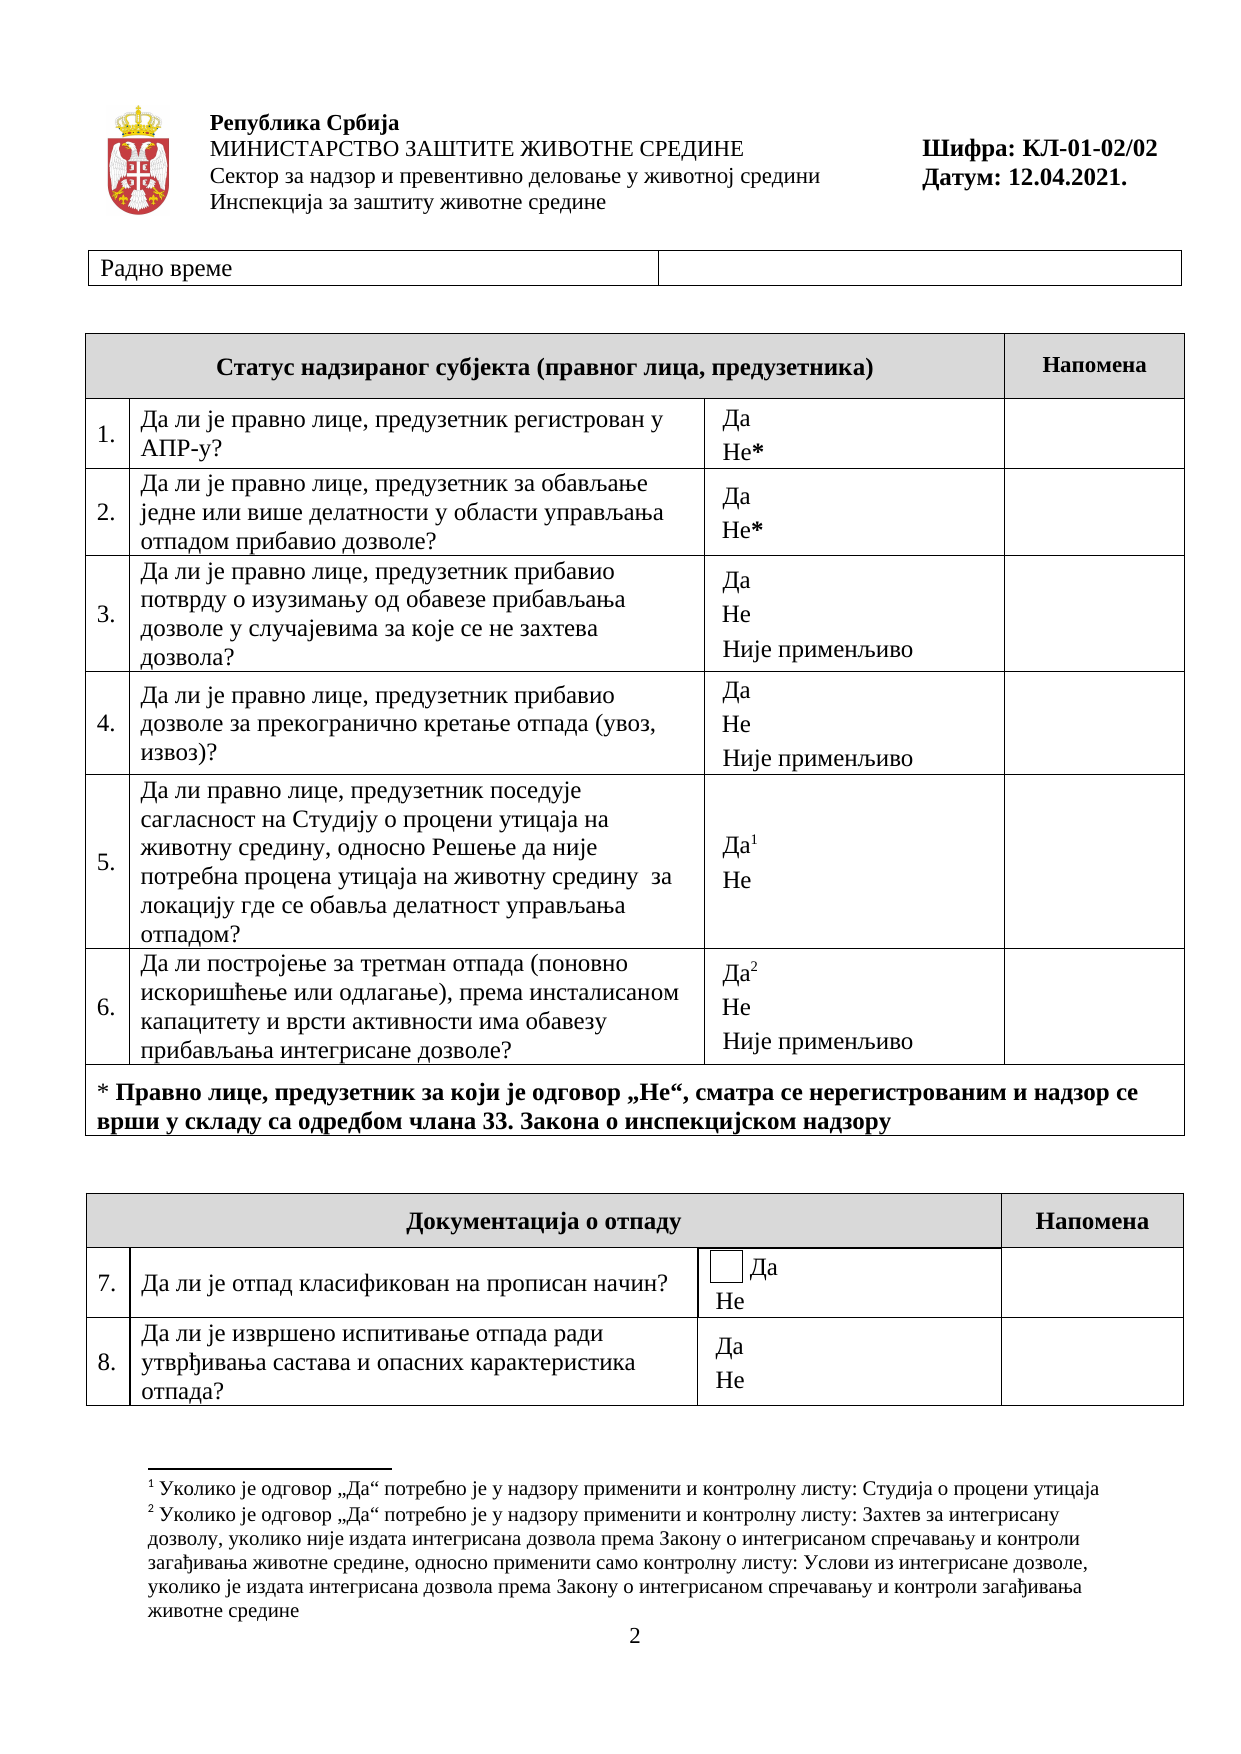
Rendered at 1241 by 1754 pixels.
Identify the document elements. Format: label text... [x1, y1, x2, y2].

table_cell [1002, 1248, 1183, 1317]
table_cell Да Не Није применљиво [705, 556, 1004, 671]
table_cell [86, 399, 129, 467]
picture [106, 105, 171, 216]
table_cell Радно време [89, 251, 658, 285]
table_cell [87, 1248, 129, 1317]
table_cell Да ли је извршено испитивање отпада ради утврђивања састава и опасних карактеристика отпада? [131, 1318, 697, 1405]
table_cell Да Не Није применљиво [705, 672, 1004, 774]
table_cell [1005, 469, 1184, 555]
table_cell [86, 469, 129, 555]
table_cell Да ли је правно лице, предузетник прибавио дозволе за прекогранично кретање отпада (увоз, извоз)? [130, 672, 704, 774]
table_cell Да ли правно лице, предузетник поседује сагласност на Студију о процени утицаја на животну средину, односно Решење да није потребна процена утицаја на животну средину за локацију где се обавља делатност управљања отпадом? [130, 775, 704, 947]
table_cell [1002, 1318, 1183, 1405]
table_cell [86, 949, 129, 1063]
table_cell Да Не* [705, 399, 1004, 467]
table_cell Да Не Није применљиво [705, 949, 1004, 1063]
table_header Статус надзираног субјекта (правног лица, предузетника) [86, 334, 1004, 398]
table_header Напомена [1005, 334, 1184, 398]
table_cell Да Не [699, 1249, 1001, 1317]
table_cell Да Не [705, 775, 1004, 947]
table_cell Да ли је правно лице, предузетник прибавио потврду о изузимању од обавезе прибављања дозволе у случајевима за које се не захтева дозвола? [130, 556, 704, 671]
table_header Напомена [1002, 1194, 1183, 1247]
table_cell Да ли је правно лице, предузетник за обављање једне или више делатности у области управљања отпадом прибавио дозволе? [130, 469, 704, 555]
table_cell [1005, 556, 1184, 671]
table_cell Да Не [698, 1318, 1001, 1405]
table_cell [659, 251, 1181, 285]
table_cell [1005, 775, 1184, 947]
table_cell [1005, 399, 1184, 467]
table_cell Да ли постројење за третман отпада (поновно искоришћење или одлагање), према инсталисаном капацитету и врсти активности има обавезу прибављања интегрисане дозволе? [130, 949, 704, 1063]
table_cell [86, 556, 129, 671]
table_cell Да ли је правно лице, предузетник регистрован у АПР-у? [130, 399, 704, 467]
table_cell Да ли је отпад класификован на прописан начин? [131, 1248, 697, 1317]
table_cell [1005, 949, 1184, 1063]
table_header Документација о отпаду [87, 1194, 1001, 1247]
table_cell [1005, 672, 1184, 774]
table_cell [86, 775, 129, 947]
table_cell [87, 1318, 129, 1405]
table_cell Да Не* [705, 469, 1004, 555]
table_cell [86, 672, 129, 774]
table_cell * Правно лице, предузетник за који је одговор „Не“, сматра се нерегистрованим и надзор се врши у складу са одредбом члана 33. Закона о инспекцијском надзору [86, 1065, 1184, 1134]
